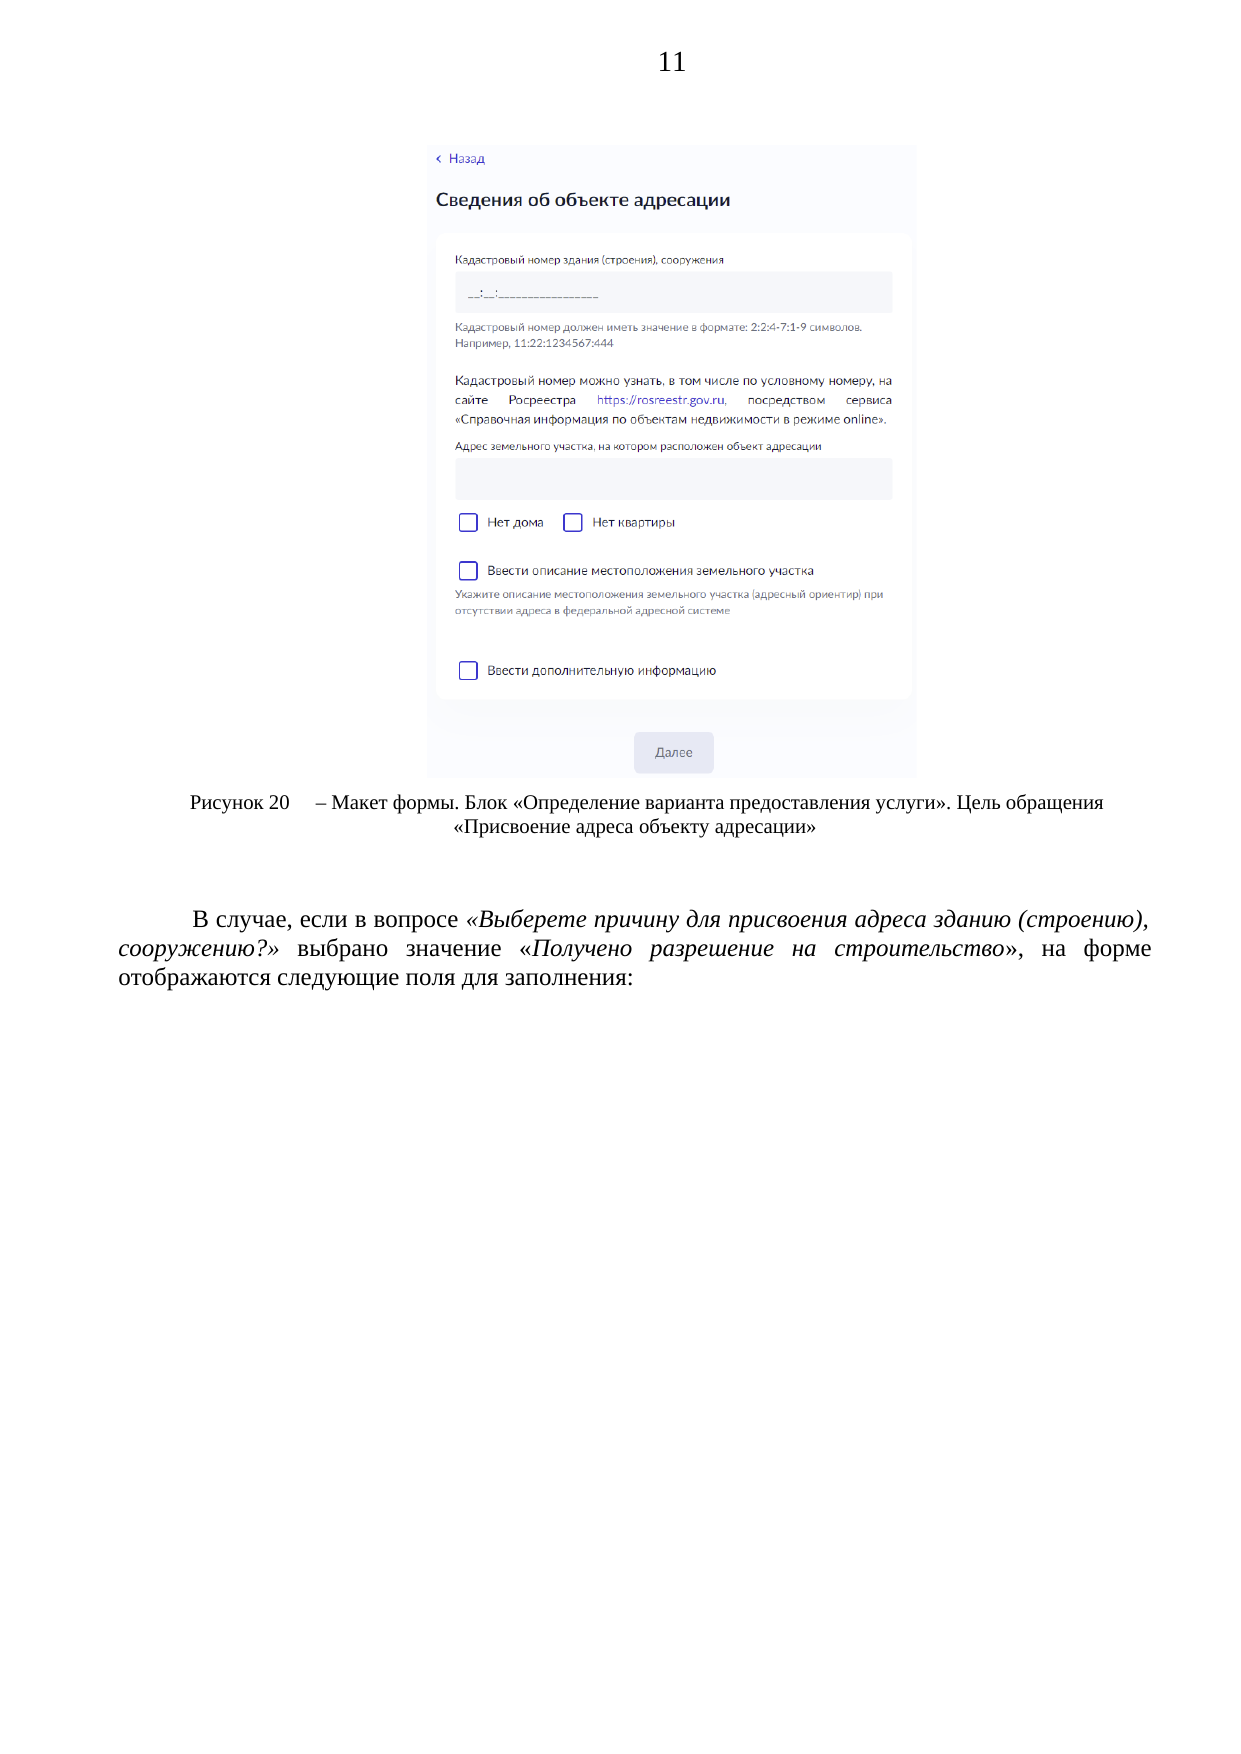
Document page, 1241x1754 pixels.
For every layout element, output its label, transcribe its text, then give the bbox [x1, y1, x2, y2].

list – Макет формы. Блок «Определение варианта предоставления услуги». Цель обращения «Присвоение адреса объекту адресации» [118, 790, 1152, 838]
text В случае, если в вопросе «Выберете причину для присвоения адреса зданию (строению), сооружению?» выбрано значение «Получено разрешение на строительство», на форме отображаются следующие поля для заполнения: [118, 904, 1152, 990]
picture [427, 145, 917, 778]
